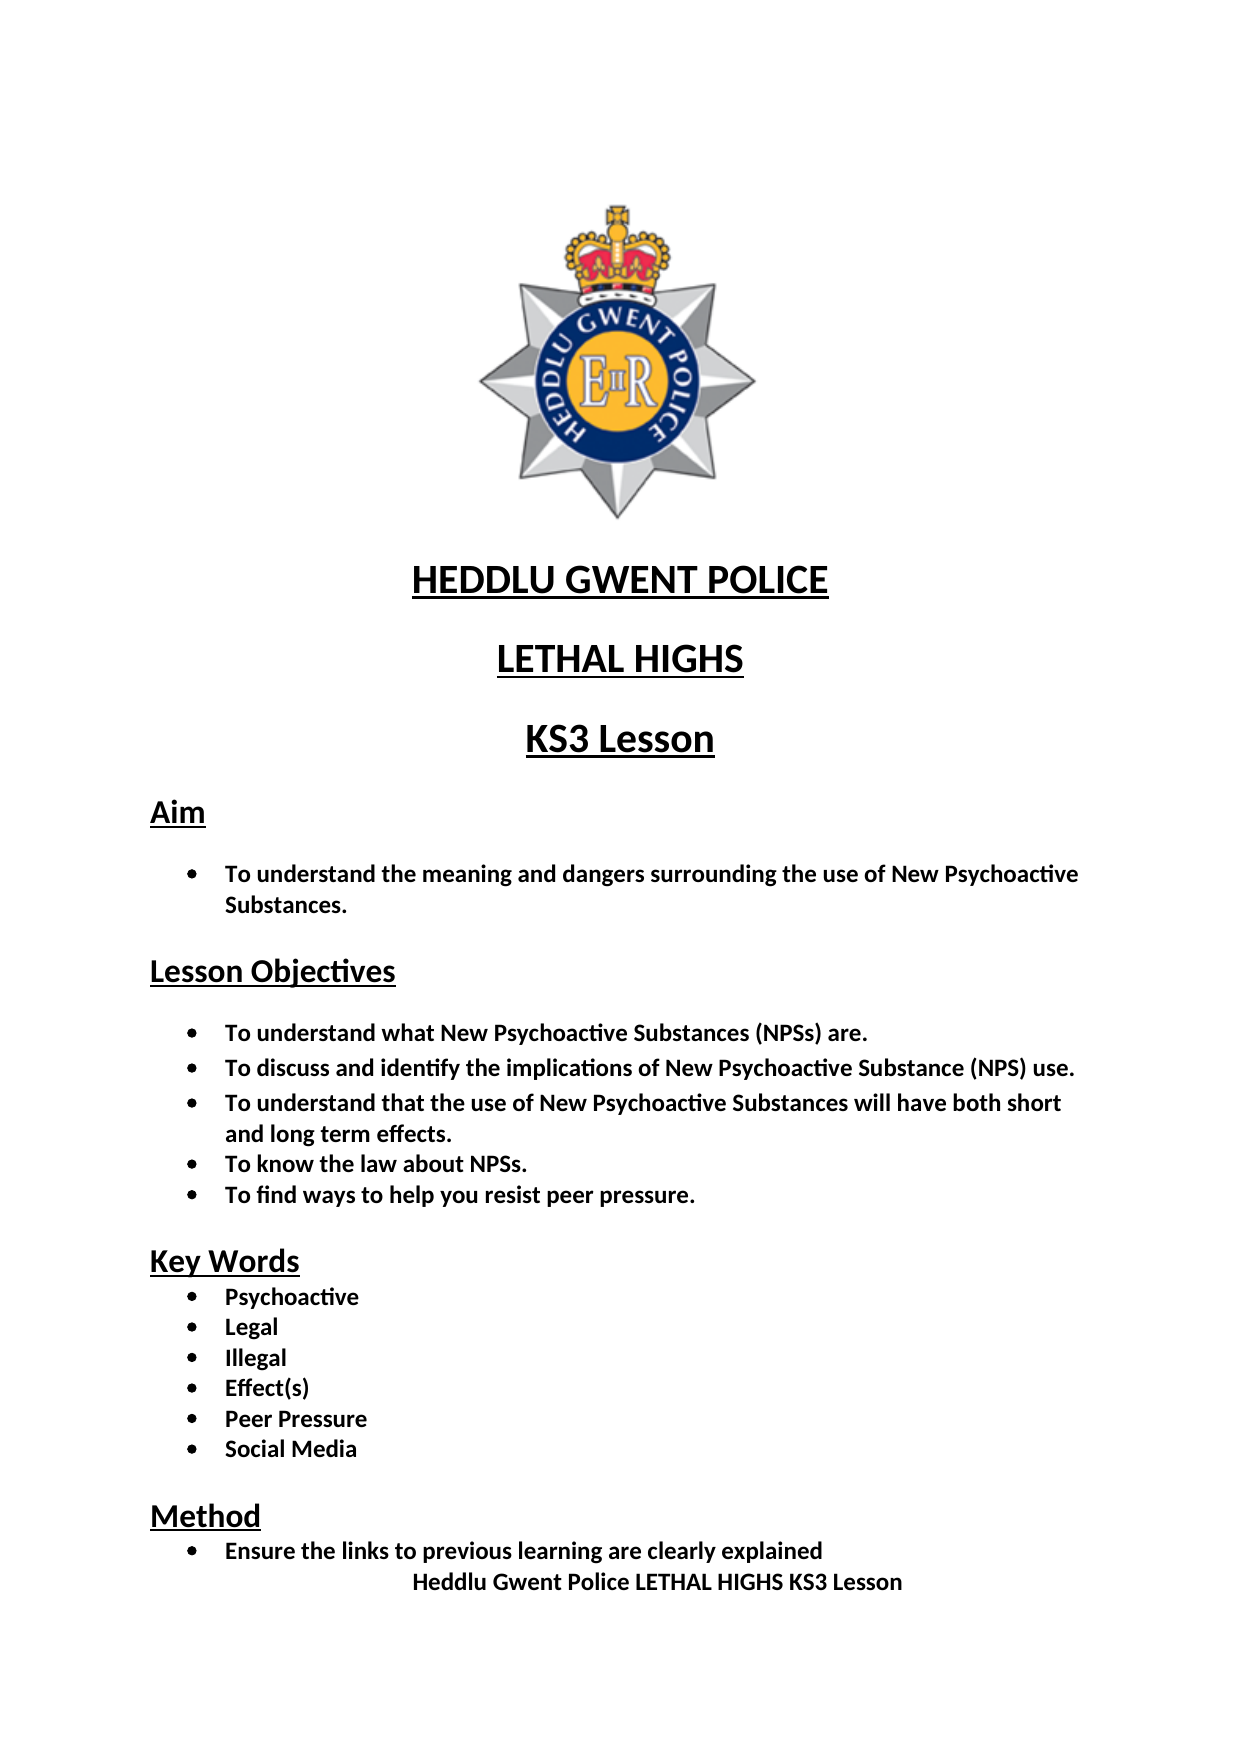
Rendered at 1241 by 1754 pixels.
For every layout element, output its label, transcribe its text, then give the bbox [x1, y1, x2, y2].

list Legal [187, 1311, 1090, 1342]
text HEDDLU GWENT POLICE [150, 553, 1090, 604]
text Aim [150, 791, 1090, 832]
list To understand what New Psychoactive Substances (NPSs) are. [187, 1018, 1090, 1048]
list Peer Pressure [187, 1403, 1090, 1433]
list Illegal [187, 1342, 1090, 1372]
text KS3 Lesson [150, 712, 1090, 762]
list To understand the meaning and dangers surrounding the use of New Psychoactive Substances. [187, 858, 1090, 919]
text LETHAL HIGHS [150, 632, 1090, 683]
text Lesson Objectives [150, 950, 1090, 991]
picture [471, 203, 770, 528]
list To discuss and identify the implications of New Psychoactive Substance (NPS) use. [187, 1053, 1090, 1083]
list Effect(s) [187, 1372, 1090, 1403]
list Ensure the links to previous learning are clearly explained [187, 1535, 1090, 1566]
list To understand that the use of New Psychoactive Substances will have both short and long term effects. [187, 1088, 1090, 1149]
text Key Words [150, 1240, 1090, 1281]
list To find ways to help you resist peer pressure. [187, 1179, 1090, 1210]
list To know the law about NPSs. [187, 1149, 1090, 1179]
list Social Media [187, 1433, 1090, 1464]
list Psychoactive [187, 1281, 1090, 1311]
list Heddlu Gwent Police LETHAL HIGHS KS3 Lesson [225, 1566, 1090, 1596]
text Method [150, 1494, 1090, 1535]
